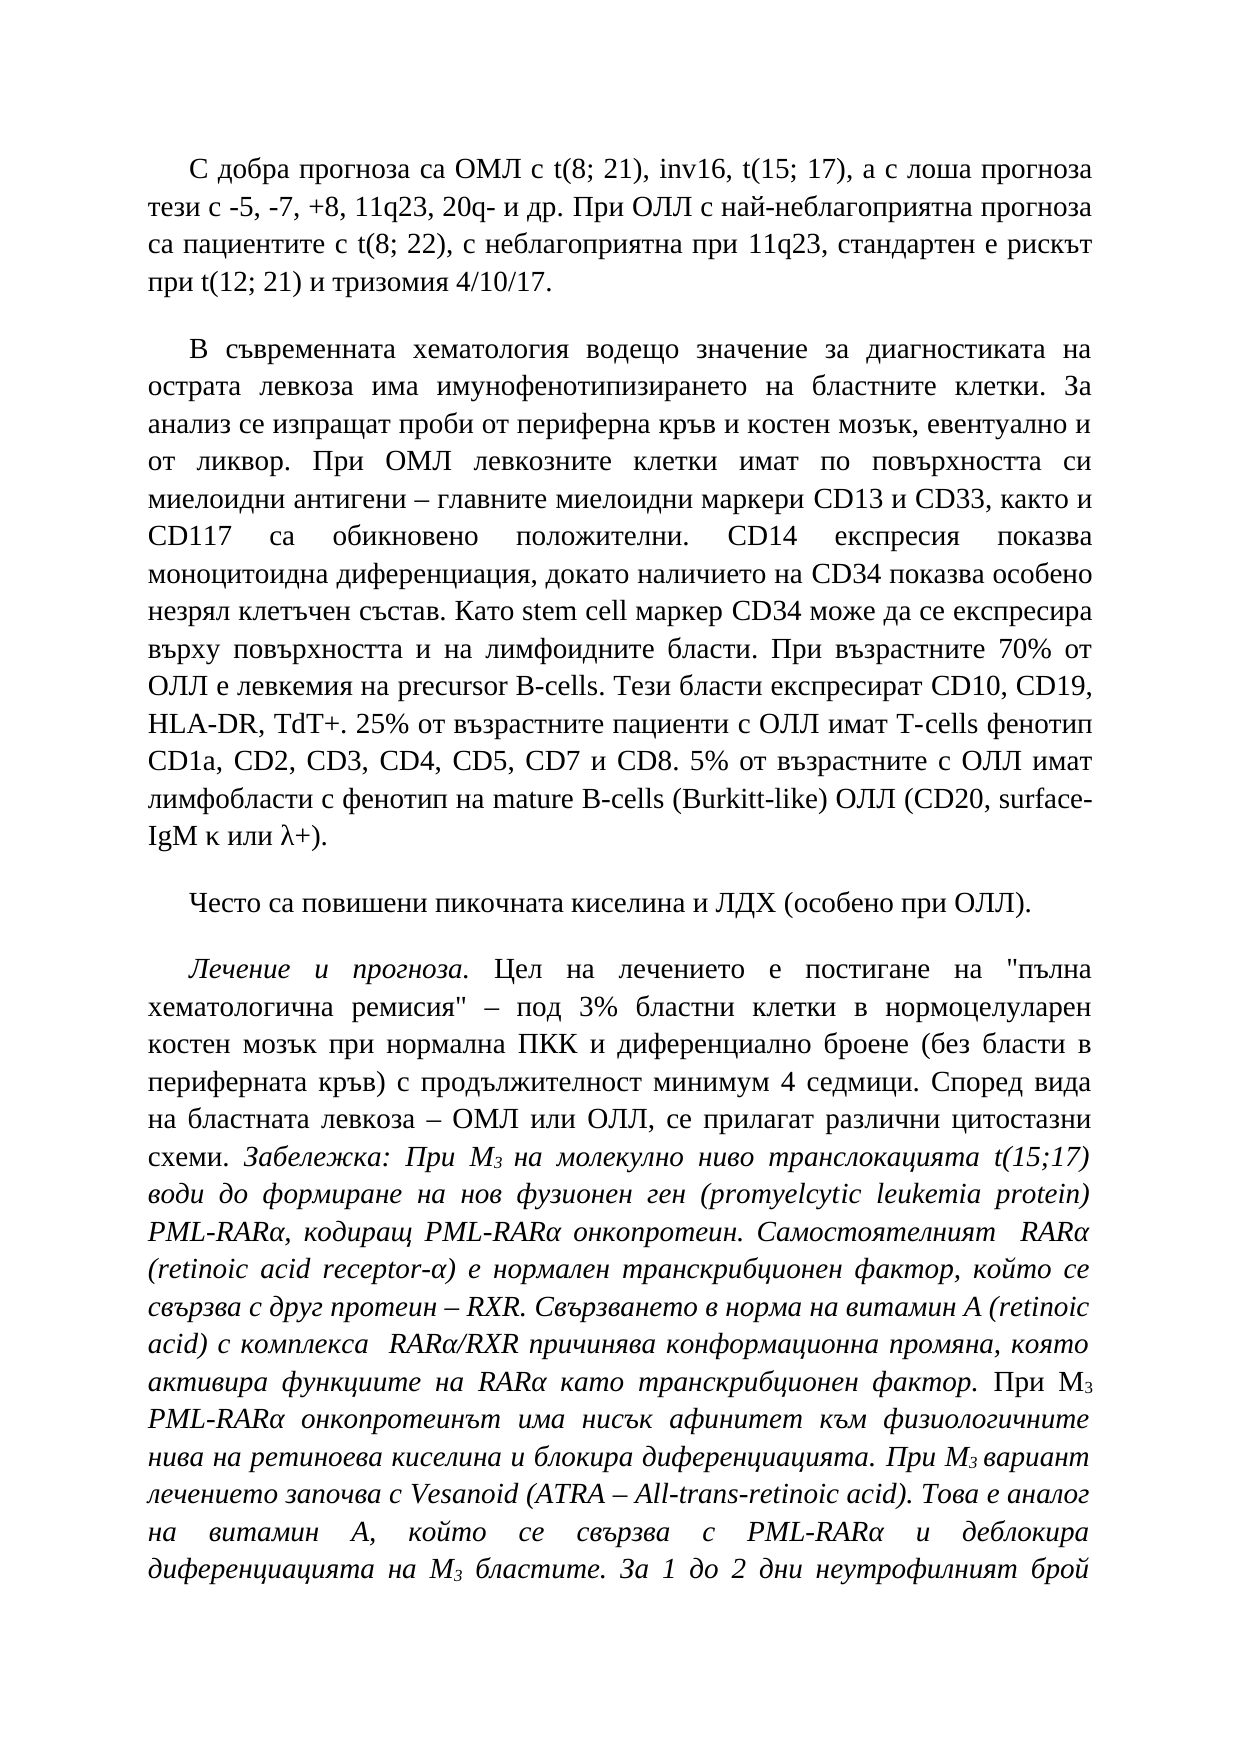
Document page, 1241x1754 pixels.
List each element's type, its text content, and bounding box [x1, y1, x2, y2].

text С добра прогноза са ОМЛ с t(8; 21), inv16, t(15; 17), а с лоша прогноза тези с -5, -7, +8, 11q23, 20q- и др. При ОЛЛ с най-неблагоприятна прогноза са пациентите с t(8; 22), с неблагоприятна при 11q23, стандартен е рискът при t(12; 21) и тризомия 4/10/17. [148, 148, 1093, 298]
text В съвременната хематология водещо значение за диагностиката на острата левкоза има имунофенотипизирането на бластните клетки. За анализ се изпращат проби от периферна кръв и костен мозък, евентуално и от ликвор. При ОМЛ левкозните клетки имат по повърхността си миелоидни антигени – главните миелоидни маркери CD13 и CD33, както и CD117 са обикновено положителни. CD14 експресия показва моноцитоидна диференциация, докато наличието на CD34 показва особено незрял клетъчен състав. Като stem cell маркер CD34 може да се експресира върху повърхността и на лимфоидните бласти. При възрастните 70% от ОЛЛ е левкемия на precursor В-cells. Тези бласти експресират CD10, CD19, HLA-DR, TdT+. 25% от възрастните пациенти с ОЛЛ имат Т-cells фенотип CD1а, CD2, CD3, CD4, CD5, CD7 и CD8. 5% от възрастните с ОЛЛ имат лимфобласти с фенотип на mature В-cells (Burkitt-like) ОЛЛ (CD20, surface-IgM κ или λ+). [148, 327, 1093, 852]
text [148, 948, 1093, 1585]
text Често са повишени пикочната киселина и ЛДХ (особено при ОЛЛ). [148, 881, 1093, 918]
